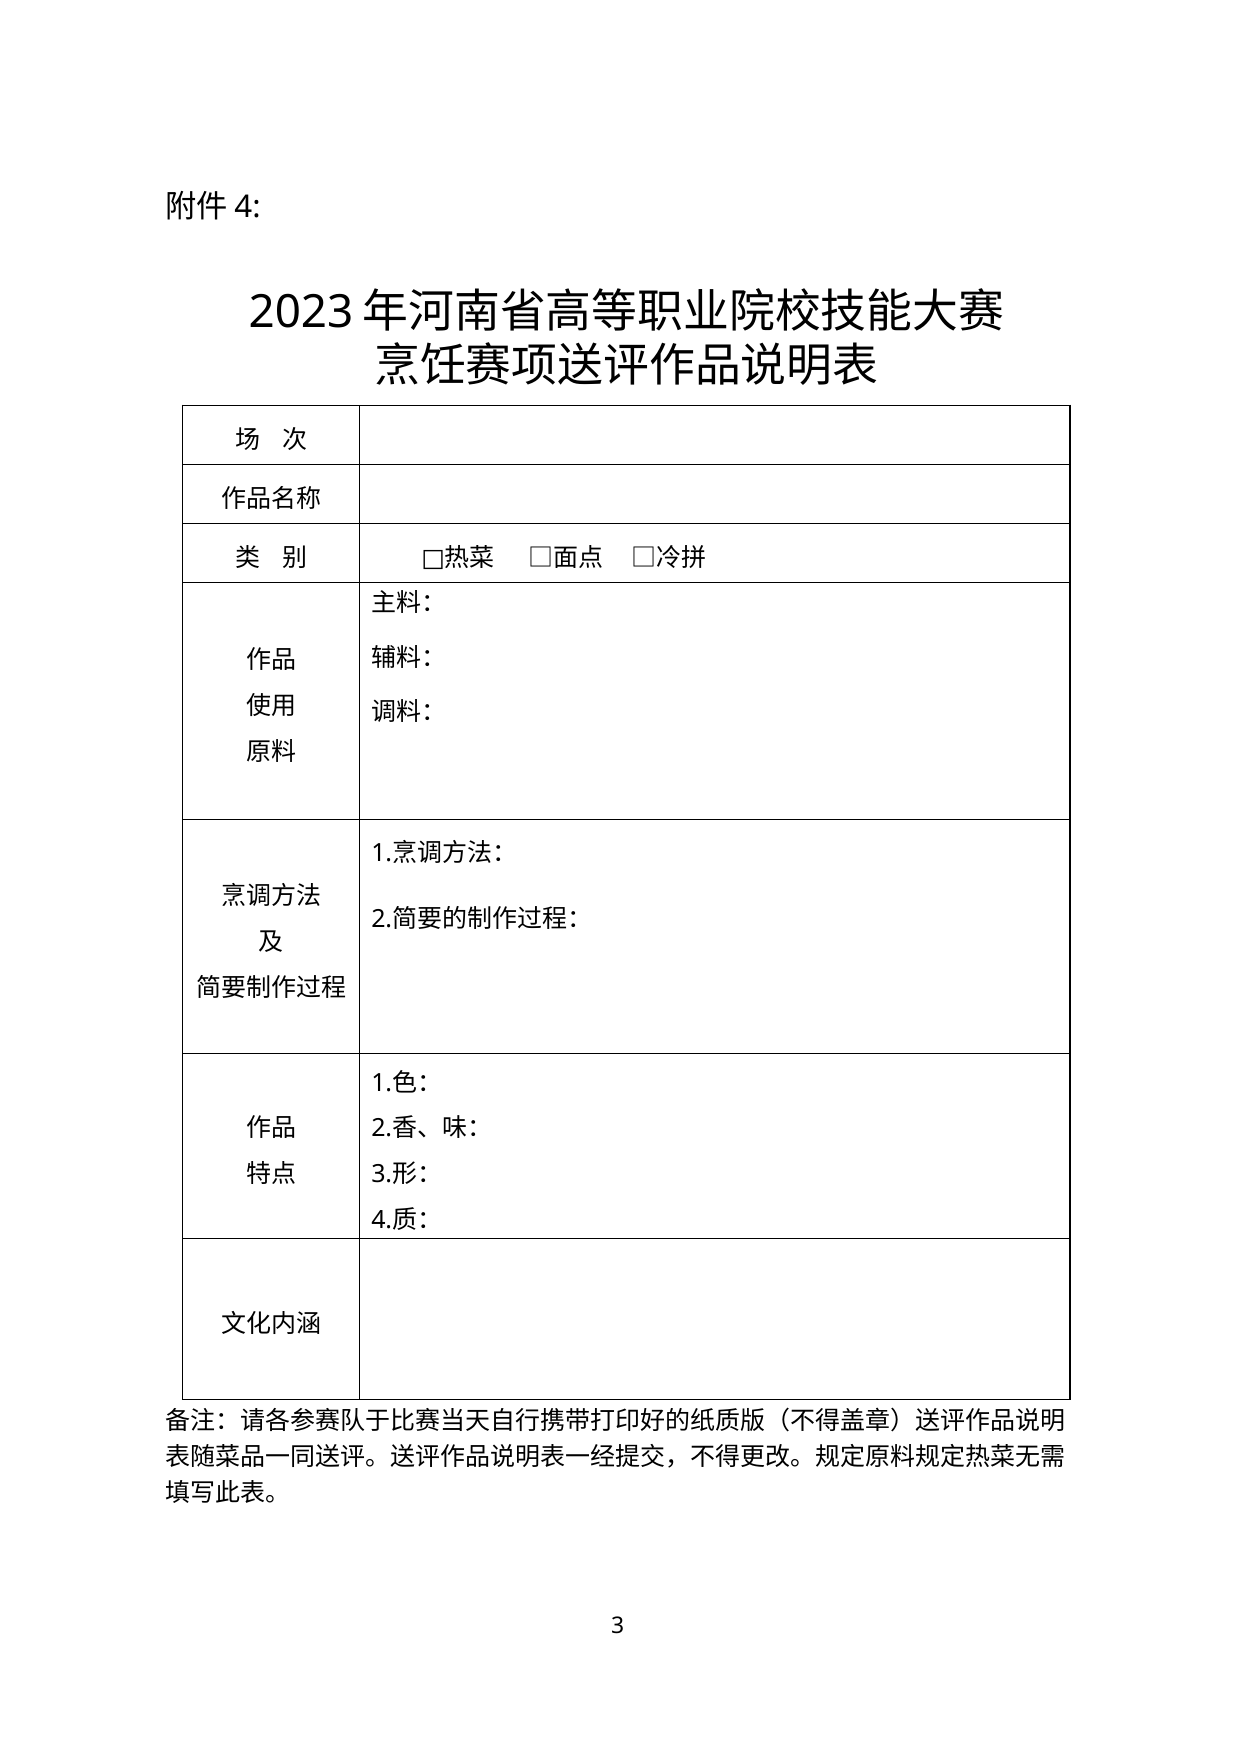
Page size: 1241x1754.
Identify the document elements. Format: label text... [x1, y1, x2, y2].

table_cell 文化内涵 [183, 1239, 359, 1399]
text 2023年河南省高等职业院校技能大赛 [165, 284, 1087, 338]
text 烹饪赛项送评作品说明表 [165, 338, 1087, 392]
subtitle 附件4: [165, 171, 1087, 229]
table_cell 烹调方法 及 简要制作过程 [183, 820, 359, 1053]
table_cell [360, 465, 1069, 523]
table_cell 1.烹调方法： 2.简要的制作过程： [360, 820, 1069, 1053]
table_cell 作品 使用 原料 [183, 583, 359, 818]
table_cell 1.色： 2.香、味： 3.形： 4.质： [360, 1054, 1069, 1238]
table_cell □热菜 □面点 □冷拼 [360, 524, 1069, 582]
table_cell [360, 1239, 1069, 1399]
text 备注：请各参赛队于比赛当天自行携带打印好的纸质版（不得盖章）送评作品说明表随菜品一同送评。送评作品说明表一经提交，不得更改。规定原料规定热菜无需填写此表。 [165, 1400, 1087, 1509]
table_cell 类 别 [183, 524, 359, 582]
table_cell 主料： 辅料： 调料： [360, 583, 1069, 818]
table_header 场 次 [183, 406, 359, 464]
table_cell 作品 特点 [183, 1054, 359, 1238]
table_header [360, 406, 1069, 464]
table_cell 作品名称 [183, 465, 359, 523]
